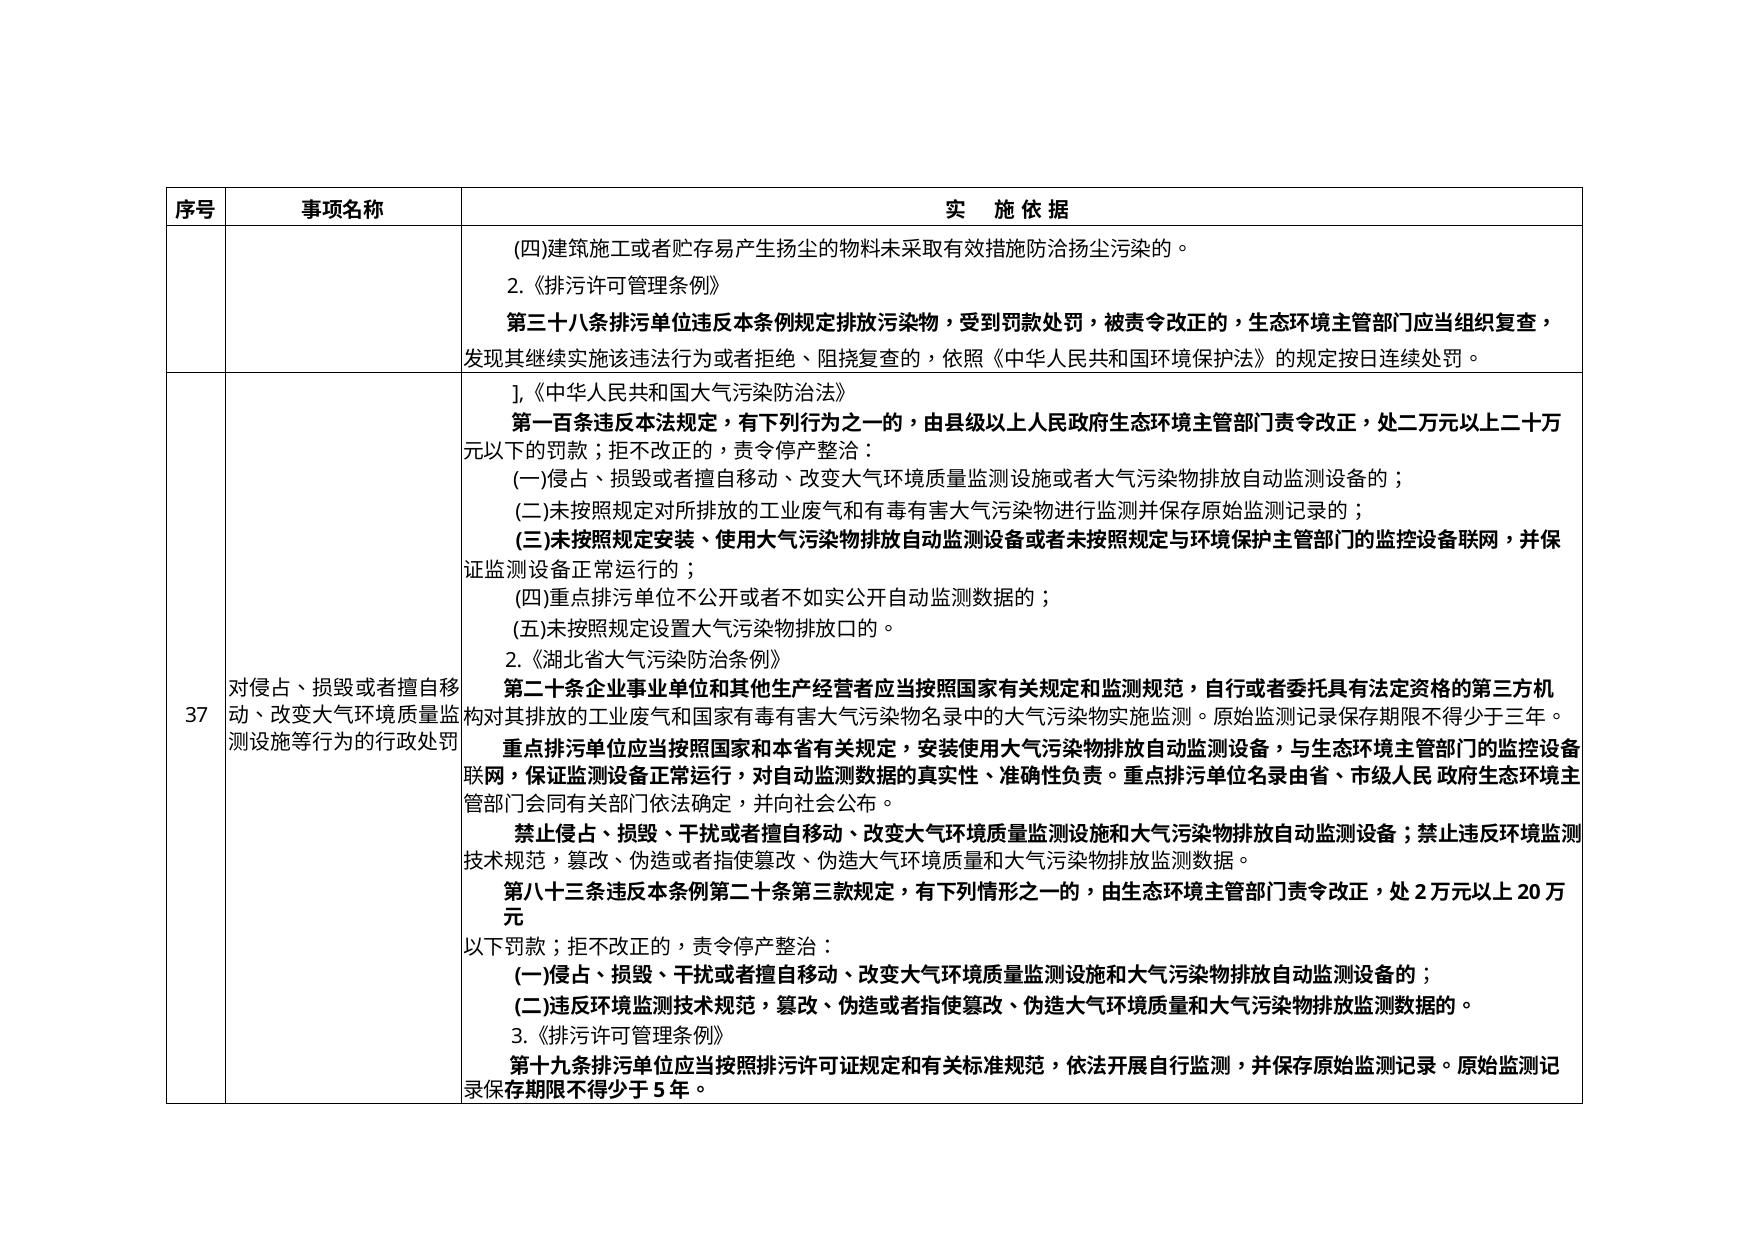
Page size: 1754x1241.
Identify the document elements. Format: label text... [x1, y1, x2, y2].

table_cell (四)建筑施工或者贮存易产生扬尘的物料未采取有效措施防洽扬尘污染的。 2.《排污许可管理条例》 第三十八条排污单位违反本条例规定排放污染物，受到罚款处罚，被责令改正的，生态环境主管部门应当组织复查， 发现其继续实施该违法行为或者拒绝、阻挠复查的，依照《中华人民共和国环境保护法》的规定按日连续处罚。 [462, 226, 1582, 372]
table_header 序号 [167, 188, 225, 225]
table_cell 对侵占、损毁或者擅自移 动、改变大气环境质量监 测设施等行为的行政处罚 [226, 373, 461, 1103]
table_cell [226, 226, 461, 372]
table_cell 37 [167, 373, 225, 1103]
table_cell ],《中华人民共和国大气污染防治法》 第一百条违反本法规定，有下列行为之一的，由县级以上人民政府生态环境主管部门责令改正，处二万元以上二十万 元以下的罚款；拒不改正的，责令停产整洽： (一)侵占、损毁或者擅自移动、改变大气环境质量监测设施或者大气污染物排放自动监测设备的； (二)未按照规定对所排放的工业废气和有毒有害大气污染物进行监测并保存原始监测记录的； (三)未按照规定安装、使用大气污染物排放自动监测设备或者未按照规定与环境保护主管部门的监控设备联网，并保 证监测设备正常运行的； (四)重点排污单位不公开或者不如实公开自动监测数据的； (五)未按照规定设置大气污染物排放口的。 2.《湖北省大气污染防治条例》 第二十条企业事业单位和其他生产经营者应当按照国家有关规定和监测规范，自行或者委托具有法定资格的第三方机 构对其排放的工业废气和国家有毒有害大气污染物名录中的大气污染物实施监测。原始监测记录保存期限不得少于三年。 重点排污单位应当按照国家和本省有关规定，安装使用大气污染物排放自动监测设备，与生态环境主管部门的监控设备 联网，保证监测设备正常运行，对自动监测数据的真实性、准确性负责。重点排污单位名录由省、市级人民政府生态环境主 管部门会同有关部门依法确定，并向社会公布。 禁止侵占、损毁、干扰或者擅自移动、改变大气环境质量监测设施和大气污染物排放自动监测设备；禁止违反环境监测 技术规范，篡改、伪造或者指使篡改、伪造大气环境质量和大气污染物排放监测数据。 第八十三条违反本条例第二十条第三款规定，有下列情形之一的，由生态环境主管部门责令改正，处2万元以上20万元 以下罚款；拒不改正的，责令停产整治： (一)侵占、损毁、干扰或者擅自移动、改变大气环境质量监测设施和大气污染物排放自动监测设备的； (二)违反环境监测技术规范，篡改、伪造或者指使篡改、伪造大气环境质量和大气污染物排放监测数据的。 3.《排污许可管理条例》 第十九条排污单位应当按照排污许可证规定和有关标准规范，依法开展自行监测，并保存原始监测记录。原始监测记 录保存期限不得少于5年。 [462, 373, 1582, 1103]
table_cell [167, 226, 225, 372]
table_header 实 施 依 据 [462, 188, 1582, 225]
table_header 事项名称 [226, 188, 461, 225]
